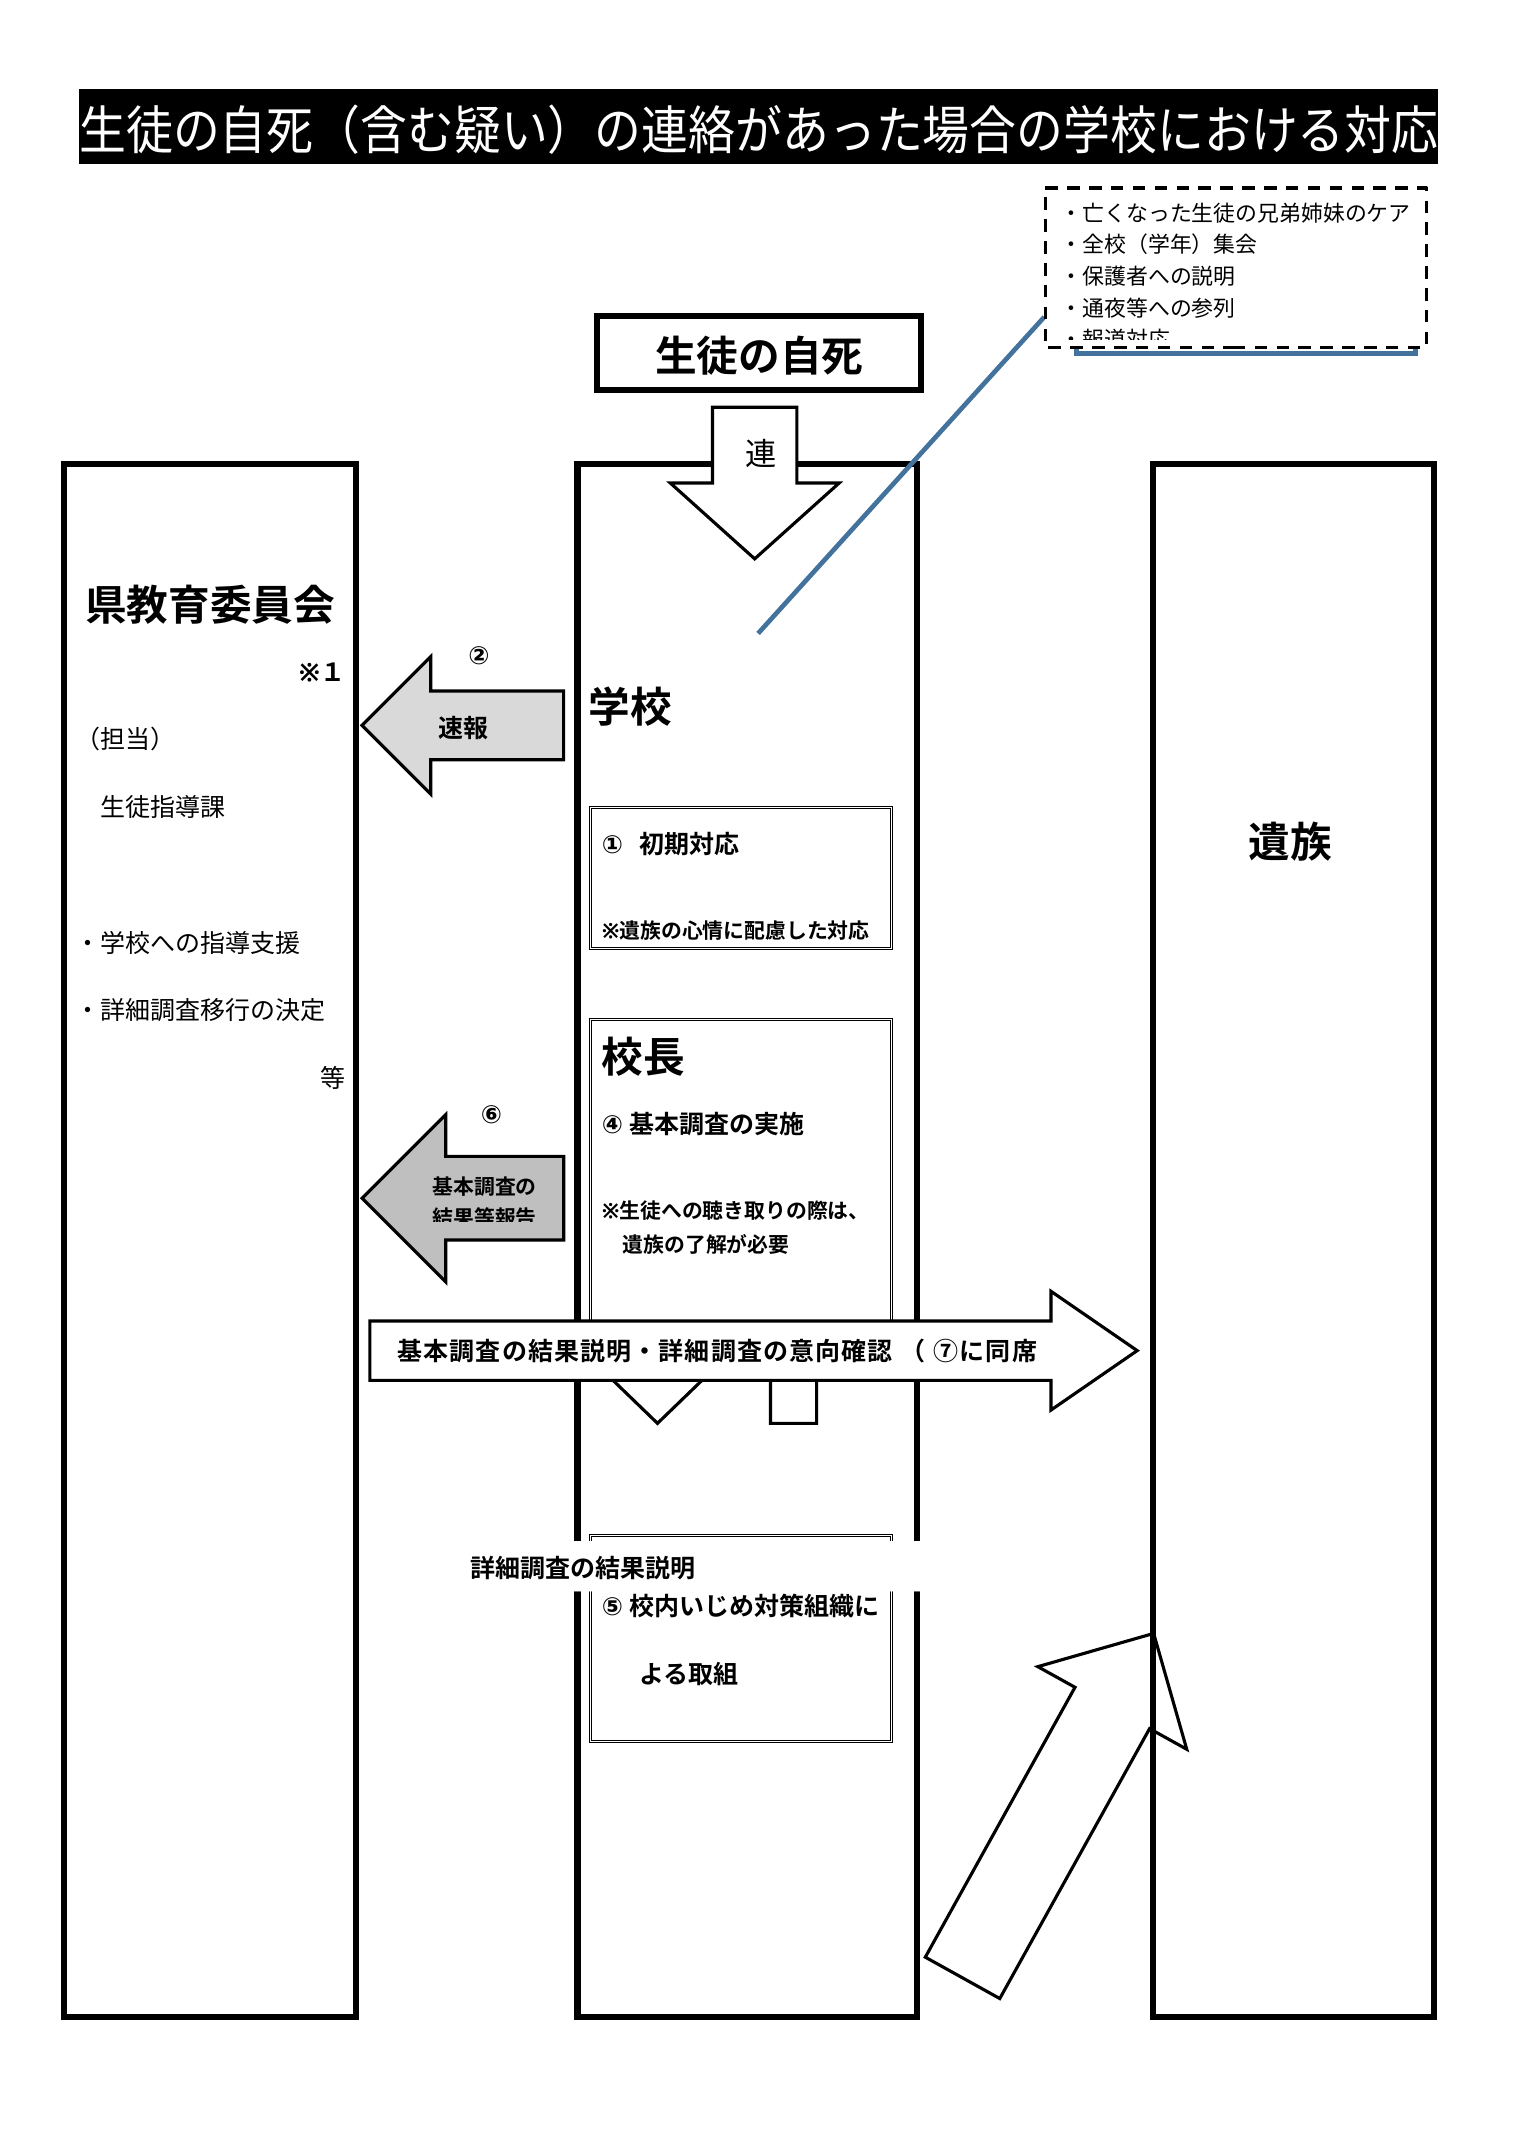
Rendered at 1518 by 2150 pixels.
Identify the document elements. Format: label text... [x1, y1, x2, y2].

table_header 学校 [581, 1382, 914, 1541]
text 生徒の自死（含む疑い）の連絡があった場合の学校における対応 [75, 76, 1443, 178]
table_header [359, 461, 574, 2014]
table_header 学校 [581, 467, 914, 1319]
table_header 遺族 [1156, 467, 1431, 2014]
table_header 学校 [581, 1592, 914, 2014]
table_header [920, 461, 1150, 2014]
table_header 生徒の自死 [600, 319, 918, 387]
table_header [67, 467, 353, 2014]
